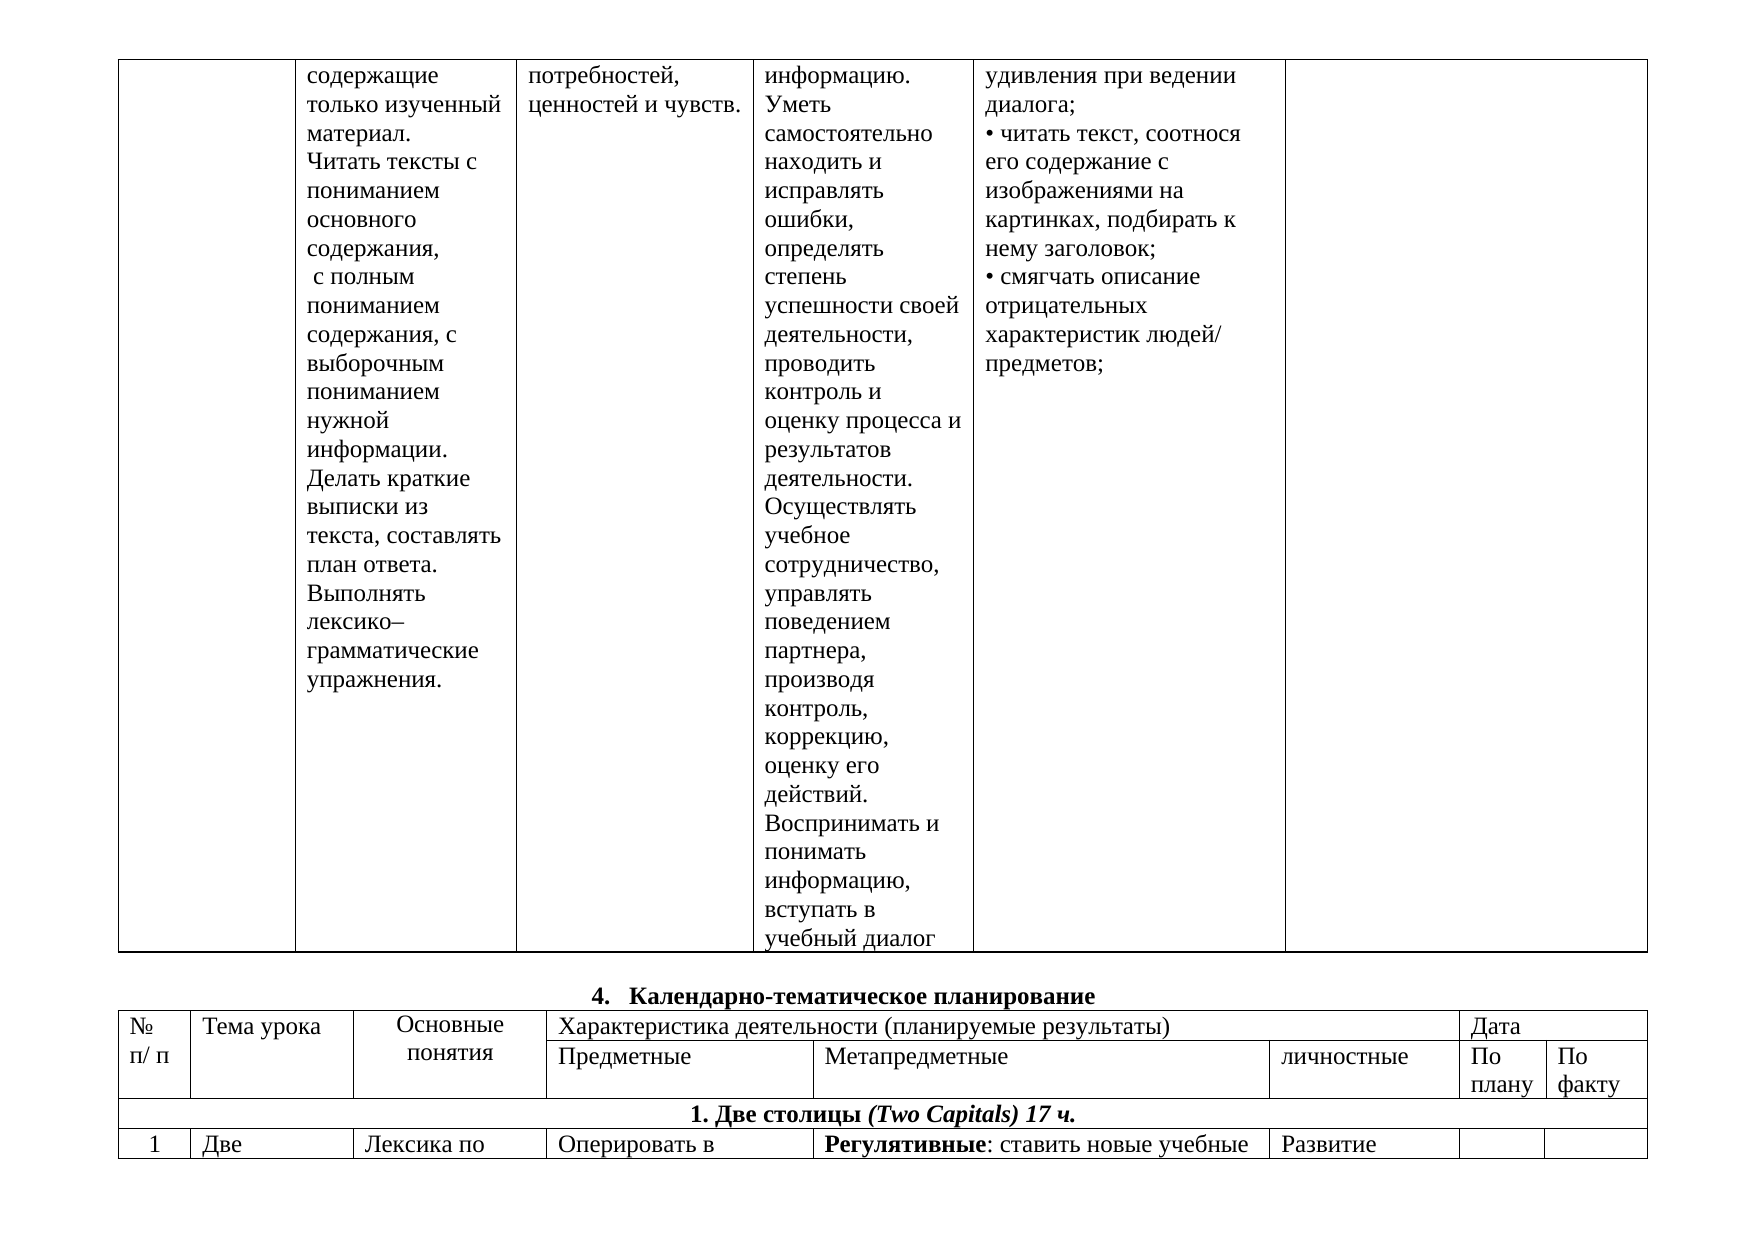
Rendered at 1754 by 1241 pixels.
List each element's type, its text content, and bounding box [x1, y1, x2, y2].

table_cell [974, 60, 1285, 951]
table_cell 1. Две столицы (Two Capitals) 17 ч. [119, 1099, 1647, 1128]
table_cell [1545, 1129, 1647, 1158]
list Календарно-тематическое планирование [51, 981, 1636, 1010]
table_cell Предметные [547, 1041, 813, 1098]
table_cell 1 [119, 1129, 190, 1158]
table_cell [1460, 1129, 1544, 1158]
table_cell личностные [1270, 1041, 1459, 1098]
table_header Тема урока [191, 1011, 353, 1098]
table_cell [1286, 60, 1647, 951]
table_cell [119, 60, 295, 951]
table_cell По факту [1547, 1041, 1647, 1098]
table_header Характеристика деятельности (планируемые результаты) [547, 1011, 1459, 1040]
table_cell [296, 60, 516, 951]
table_header Основные понятия [354, 1011, 546, 1098]
table_cell По плану [1460, 1041, 1546, 1098]
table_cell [1270, 1129, 1459, 1158]
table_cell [814, 1129, 1269, 1158]
table_header № п/ п [119, 1011, 190, 1098]
table_cell Две столицы. [191, 1129, 353, 1158]
table_header Дата [1460, 1011, 1647, 1040]
table_cell Метапредметные [814, 1041, 1269, 1098]
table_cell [354, 1129, 546, 1158]
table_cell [754, 60, 973, 951]
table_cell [547, 1129, 813, 1158]
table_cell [517, 60, 753, 951]
